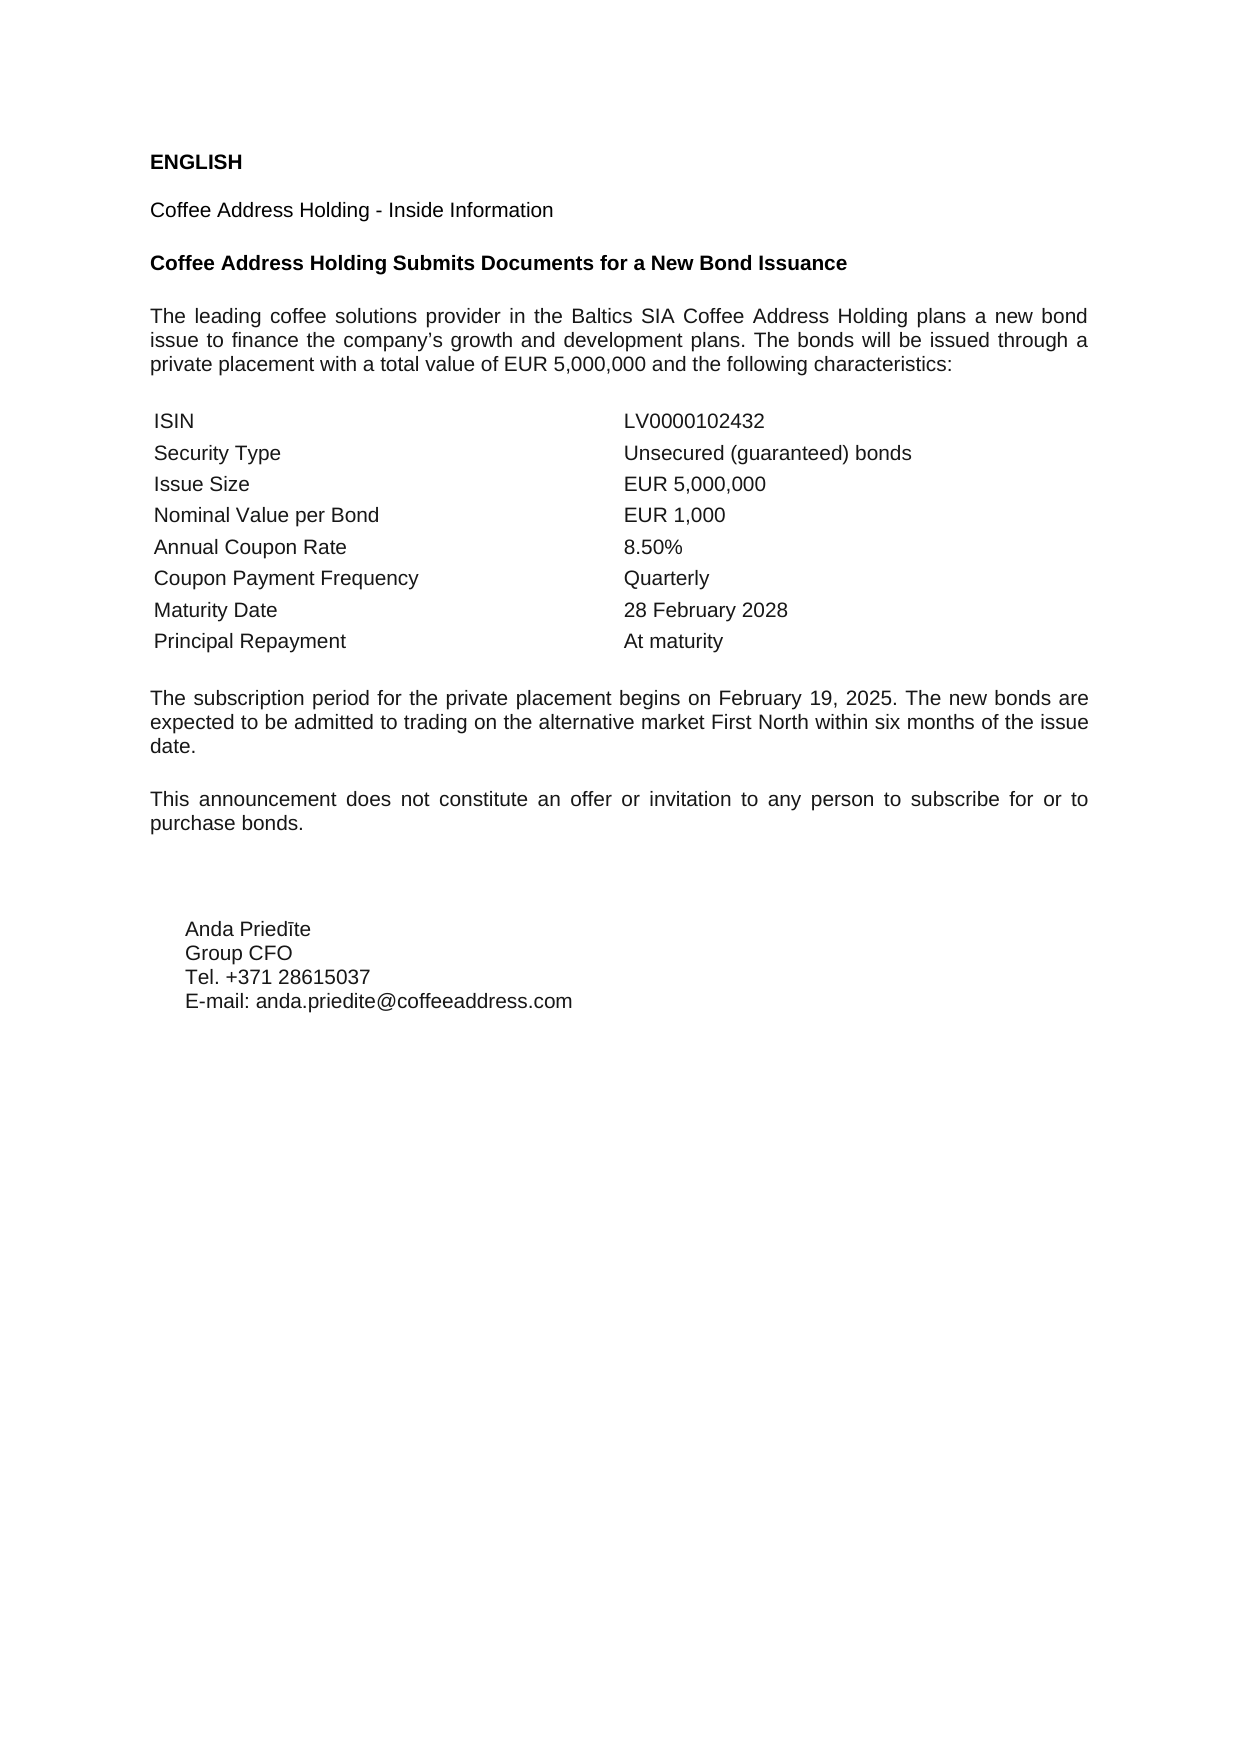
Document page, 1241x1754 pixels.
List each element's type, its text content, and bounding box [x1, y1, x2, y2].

text The leading coffee solutions provider in the Baltics SIA Coffee Address Holding plans a new bond issue to finance the company’s growth and development plans. The bonds will be issued through a private placement with a total value of EUR 5,000,000 and the following characteristics: [150, 304, 1090, 376]
text Coffee Address Holding Submits Documents for a New Bond Issuance [150, 251, 1090, 275]
text This announcement does not constitute an offer or invitation to any person to subscribe for or to purchase bonds. [150, 787, 1090, 835]
table_cell Annual Coupon Rate [150, 531, 620, 562]
text Anda Priedīte [150, 917, 1090, 941]
table_cell Coupon Payment Frequency [150, 563, 620, 594]
table_cell Principal Repayment [150, 625, 620, 657]
text Group CFO [150, 941, 1090, 965]
text Tel. +371 28615037 [150, 965, 1090, 989]
table_cell Issue Size [150, 468, 620, 499]
table_cell EUR 5,000,000 [620, 468, 1090, 499]
table_cell Nominal Value per Bond [150, 500, 620, 531]
table_cell EUR 1,000 [620, 500, 1090, 531]
table_cell 28 February 2028 [620, 594, 1090, 625]
table_header ISIN [150, 405, 620, 437]
table_cell 8.50% [620, 531, 1090, 562]
text The subscription period for the private placement begins on February 19, 2025. The new bonds are expected to be admitted to trading on the alternative market First North within six months of the issue date. [150, 686, 1090, 758]
table_cell Quarterly [620, 563, 1090, 594]
text ENGLISH [150, 150, 1090, 174]
text E-mail: anda.priedite@coffeeaddress.com [150, 989, 1090, 1013]
table_header LV0000102432 [620, 405, 1090, 437]
table_cell Maturity Date [150, 594, 620, 625]
table_cell Security Type [150, 437, 620, 468]
text Coffee Address Holding - Inside Information [150, 198, 1090, 222]
table_cell Unsecured (guaranteed) bonds [620, 437, 1090, 468]
table_cell At maturity [620, 625, 1090, 657]
